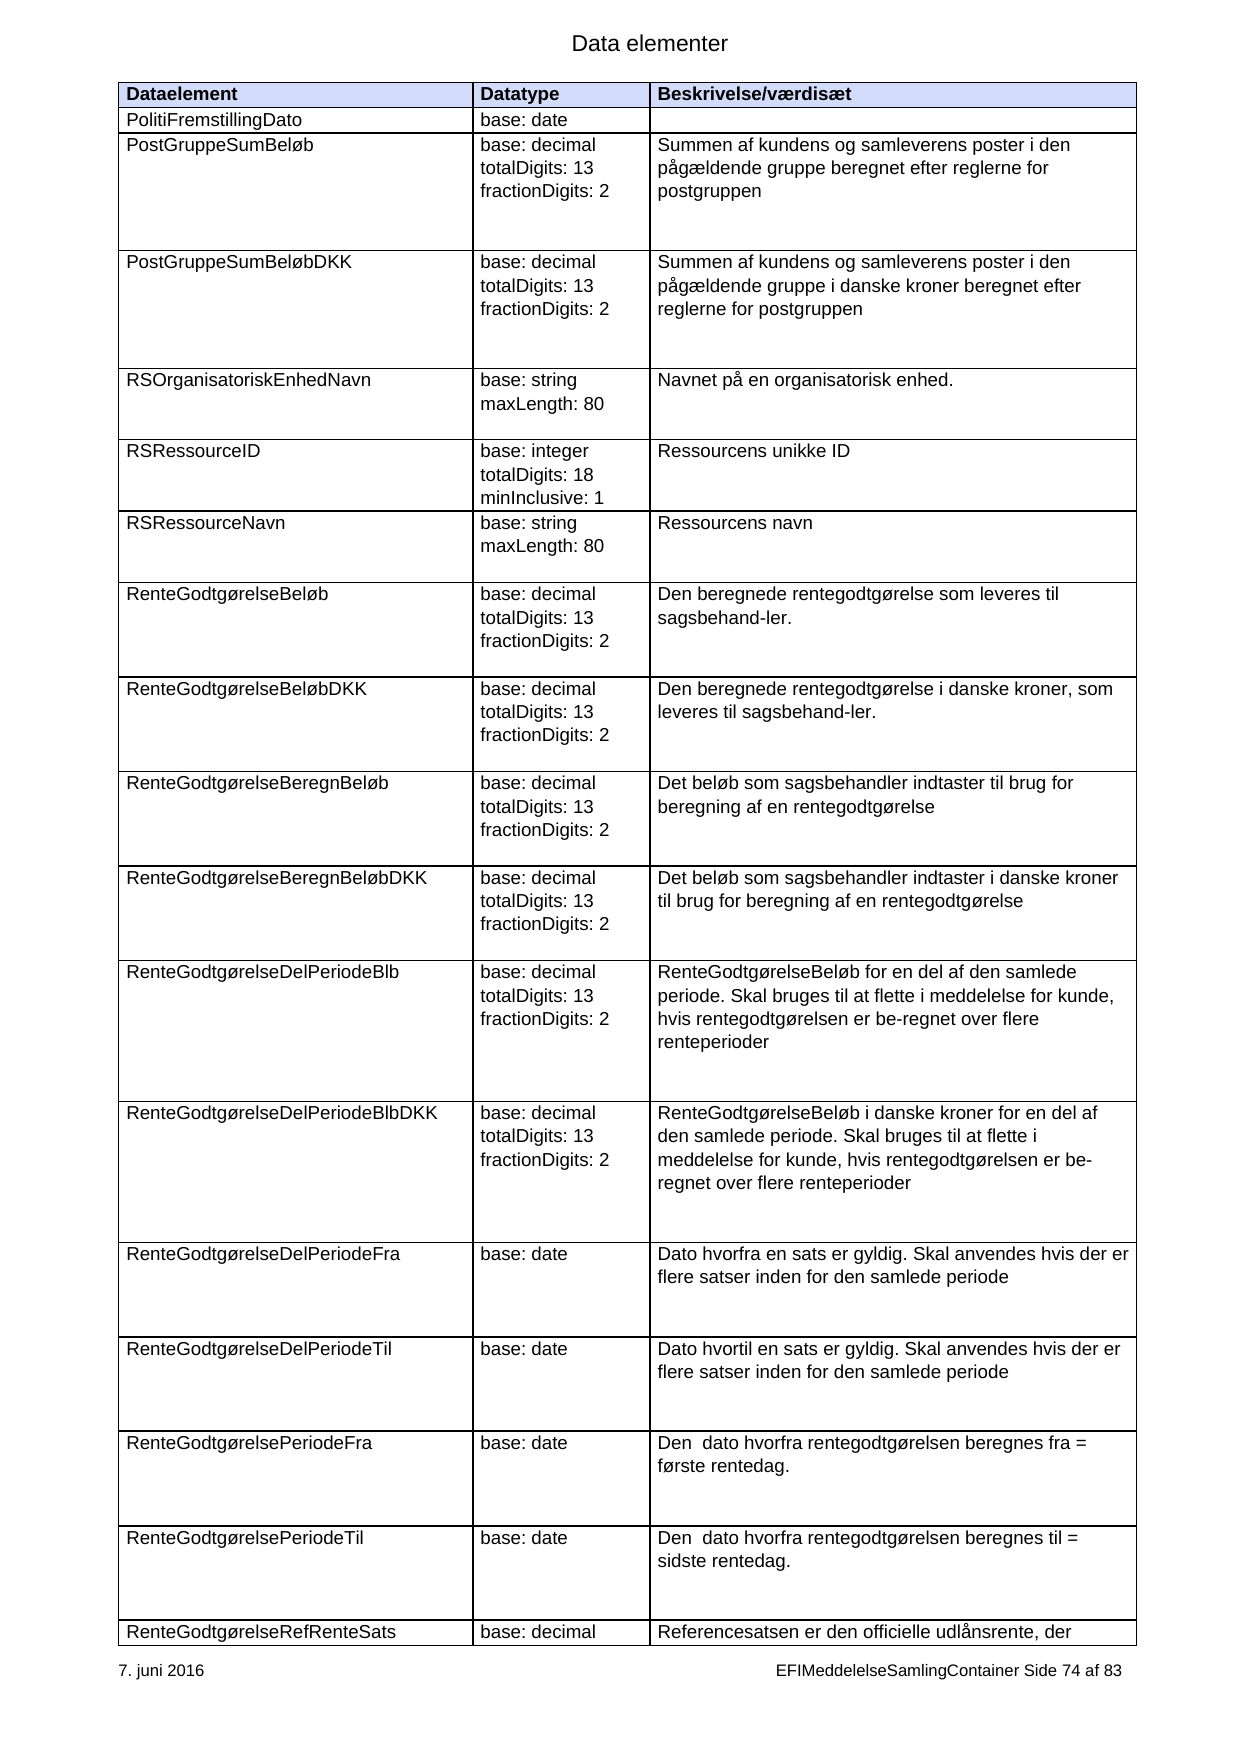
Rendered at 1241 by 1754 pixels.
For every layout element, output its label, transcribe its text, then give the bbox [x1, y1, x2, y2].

table_cell RenteGodtgørelseBeløbDKK [119, 678, 472, 771]
table_cell Dato hvortil en sats er gyldig. Skal anvendes hvis der er flere satser inden for den samlede periode [651, 1338, 1136, 1430]
table_cell RenteGodtgørelseBeløb [119, 583, 472, 676]
table_header Dataelement [119, 83, 472, 107]
table_cell RSOrganisatoriskEnhedNavn [119, 369, 472, 439]
table_cell base: decimal totalDigits: 13 fractionDigits: 2 [474, 134, 649, 250]
table_cell Den beregnede rentegodtgørelse som leveres til sagsbehand-ler. [651, 583, 1136, 676]
table_cell base: decimal totalDigits: 13 fractionDigits: 2 [474, 678, 649, 771]
table_cell Den dato hvorfra rentegodtgørelsen beregnes til = sidste rentedag. [651, 1527, 1136, 1619]
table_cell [651, 1621, 1136, 1644]
table_cell Det beløb som sagsbehandler indtaster til brug for beregning af en rentegodtgørelse [651, 772, 1136, 865]
table_cell RenteGodtgørelseBeregnBeløb [119, 772, 472, 865]
table_cell RenteGodtgørelseDelPeriodeTil [119, 1338, 472, 1430]
table_cell base: date [474, 1338, 649, 1430]
table_cell base: integer totalDigits: 18 minInclusive: 1 [474, 440, 649, 510]
table_cell RenteGodtgørelseBeløb for en del af den samlede periode. Skal bruges til at flette i meddelelse for kunde, hvis rentegodtgørelsen er be-regnet over flere renteperioder [651, 961, 1136, 1101]
table_cell base: decimal totalDigits: 13 fractionDigits: 2 [474, 583, 649, 676]
table_cell RenteGodtgørelseDelPeriodeBlbDKK [119, 1102, 472, 1241]
table_cell PostGruppeSumBeløbDKK [119, 251, 472, 367]
table_cell RenteGodtgørelseBeregnBeløbDKK [119, 867, 472, 959]
table_header Beskrivelse/værdisæt [651, 83, 1136, 107]
table_cell base: string maxLength: 80 [474, 369, 649, 439]
table_cell Ressourcens unikke ID [651, 440, 1136, 510]
table_cell Summen af kundens og samleverens poster i den pågældende gruppe i danske kroner beregnet efter reglerne for postgruppen [651, 251, 1136, 367]
table_cell base: date [474, 1432, 649, 1525]
table_cell base: date [474, 1243, 649, 1336]
table_cell RenteGodtgørelsePeriodeFra [119, 1432, 472, 1525]
table_cell Navnet på en organisatorisk enhed. [651, 369, 1136, 439]
table_cell base: decimal totalDigits: 13 fractionDigits: 2 [474, 772, 649, 865]
table_cell RSRessourceID [119, 440, 472, 510]
table_cell RenteGodtgørelsePeriodeTil [119, 1527, 472, 1619]
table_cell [474, 1621, 649, 1644]
table_cell base: decimal totalDigits: 13 fractionDigits: 2 [474, 251, 649, 367]
table_cell Den beregnede rentegodtgørelse i danske kroner, som leveres til sagsbehand-ler. [651, 678, 1136, 771]
table_cell [651, 108, 1136, 132]
table_cell RenteGodtgørelseDelPeriodeBlb [119, 961, 472, 1101]
table_cell Summen af kundens og samleverens poster i den pågældende gruppe beregnet efter reglerne for postgruppen [651, 134, 1136, 250]
table_cell base: date [474, 108, 649, 132]
table_cell base: decimal totalDigits: 13 fractionDigits: 2 [474, 961, 649, 1101]
table_cell Ressourcens navn [651, 512, 1136, 582]
table_cell base: string maxLength: 80 [474, 512, 649, 582]
table_cell PostGruppeSumBeløb [119, 134, 472, 250]
table_header Datatype [474, 83, 649, 107]
table_cell PolitiFremstillingDato [119, 108, 472, 132]
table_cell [119, 1621, 472, 1644]
table_cell Dato hvorfra en sats er gyldig. Skal anvendes hvis der er flere satser inden for den samlede periode [651, 1243, 1136, 1336]
table_cell RSRessourceNavn [119, 512, 472, 582]
table_cell RenteGodtgørelseBeløb i danske kroner for en del af den samlede periode. Skal bruges til at flette i meddelelse for kunde, hvis rentegodtgørelsen er be-regnet over flere renteperioder [651, 1102, 1136, 1241]
table_cell base: date [474, 1527, 649, 1619]
table_cell base: decimal totalDigits: 13 fractionDigits: 2 [474, 867, 649, 959]
table_cell Det beløb som sagsbehandler indtaster i danske kroner til brug for beregning af en rentegodtgørelse [651, 867, 1136, 959]
table_cell RenteGodtgørelseDelPeriodeFra [119, 1243, 472, 1336]
table_cell base: decimal totalDigits: 13 fractionDigits: 2 [474, 1102, 649, 1241]
table_cell Den dato hvorfra rentegodtgørelsen beregnes fra = første rentedag. [651, 1432, 1136, 1525]
